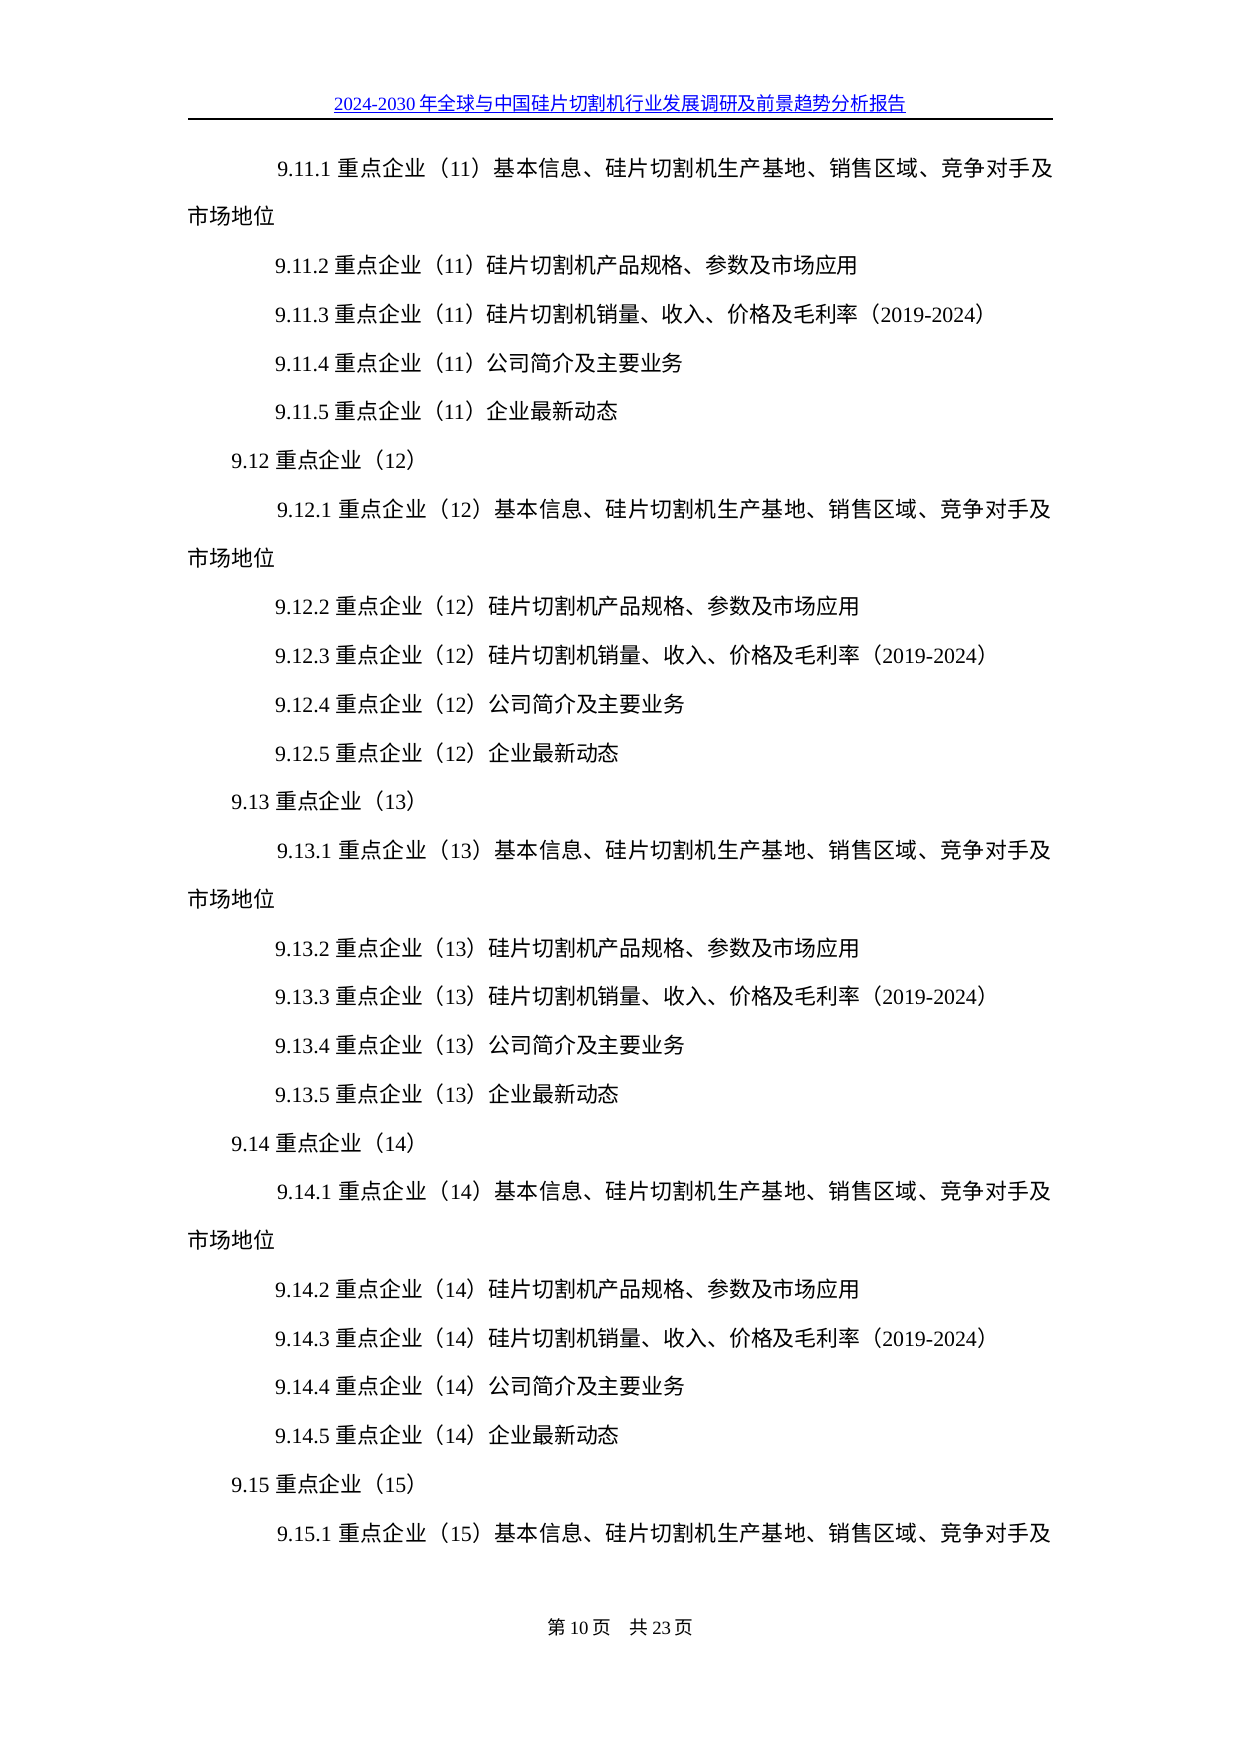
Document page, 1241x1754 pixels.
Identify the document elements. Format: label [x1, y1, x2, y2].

text [187, 150, 1053, 1548]
